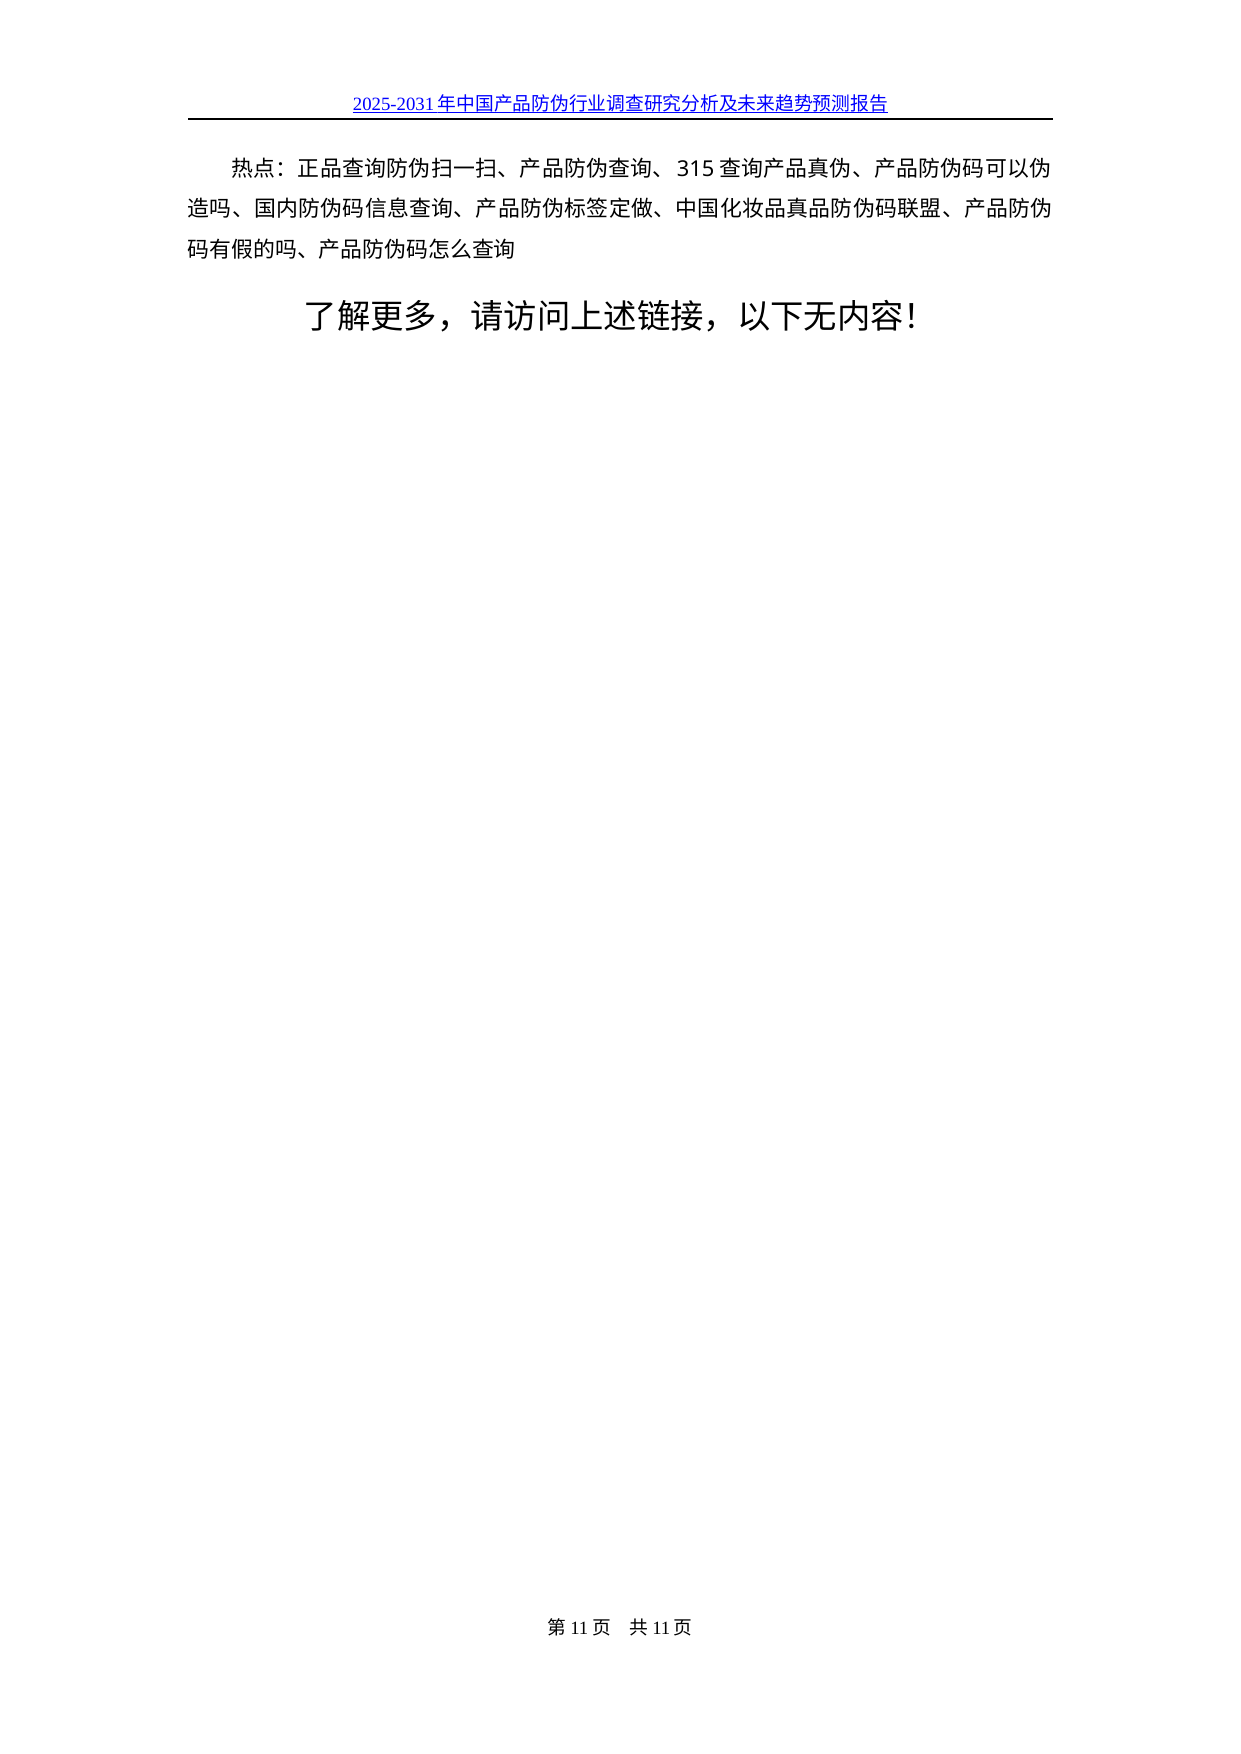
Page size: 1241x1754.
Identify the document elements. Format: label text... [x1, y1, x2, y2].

text 热点：正品查询防伪扫一扫、产品防伪查询、315查询产品真伪、产品防伪码可以伪造吗、国内防伪码信息查询、产品防伪标签定做、中国化妆品真品防伪码联盟、产品防伪码有假的吗、产品防伪码怎么查询 [187, 150, 1053, 264]
title 了解更多，请访问上述链接，以下无内容！ [187, 282, 1053, 347]
